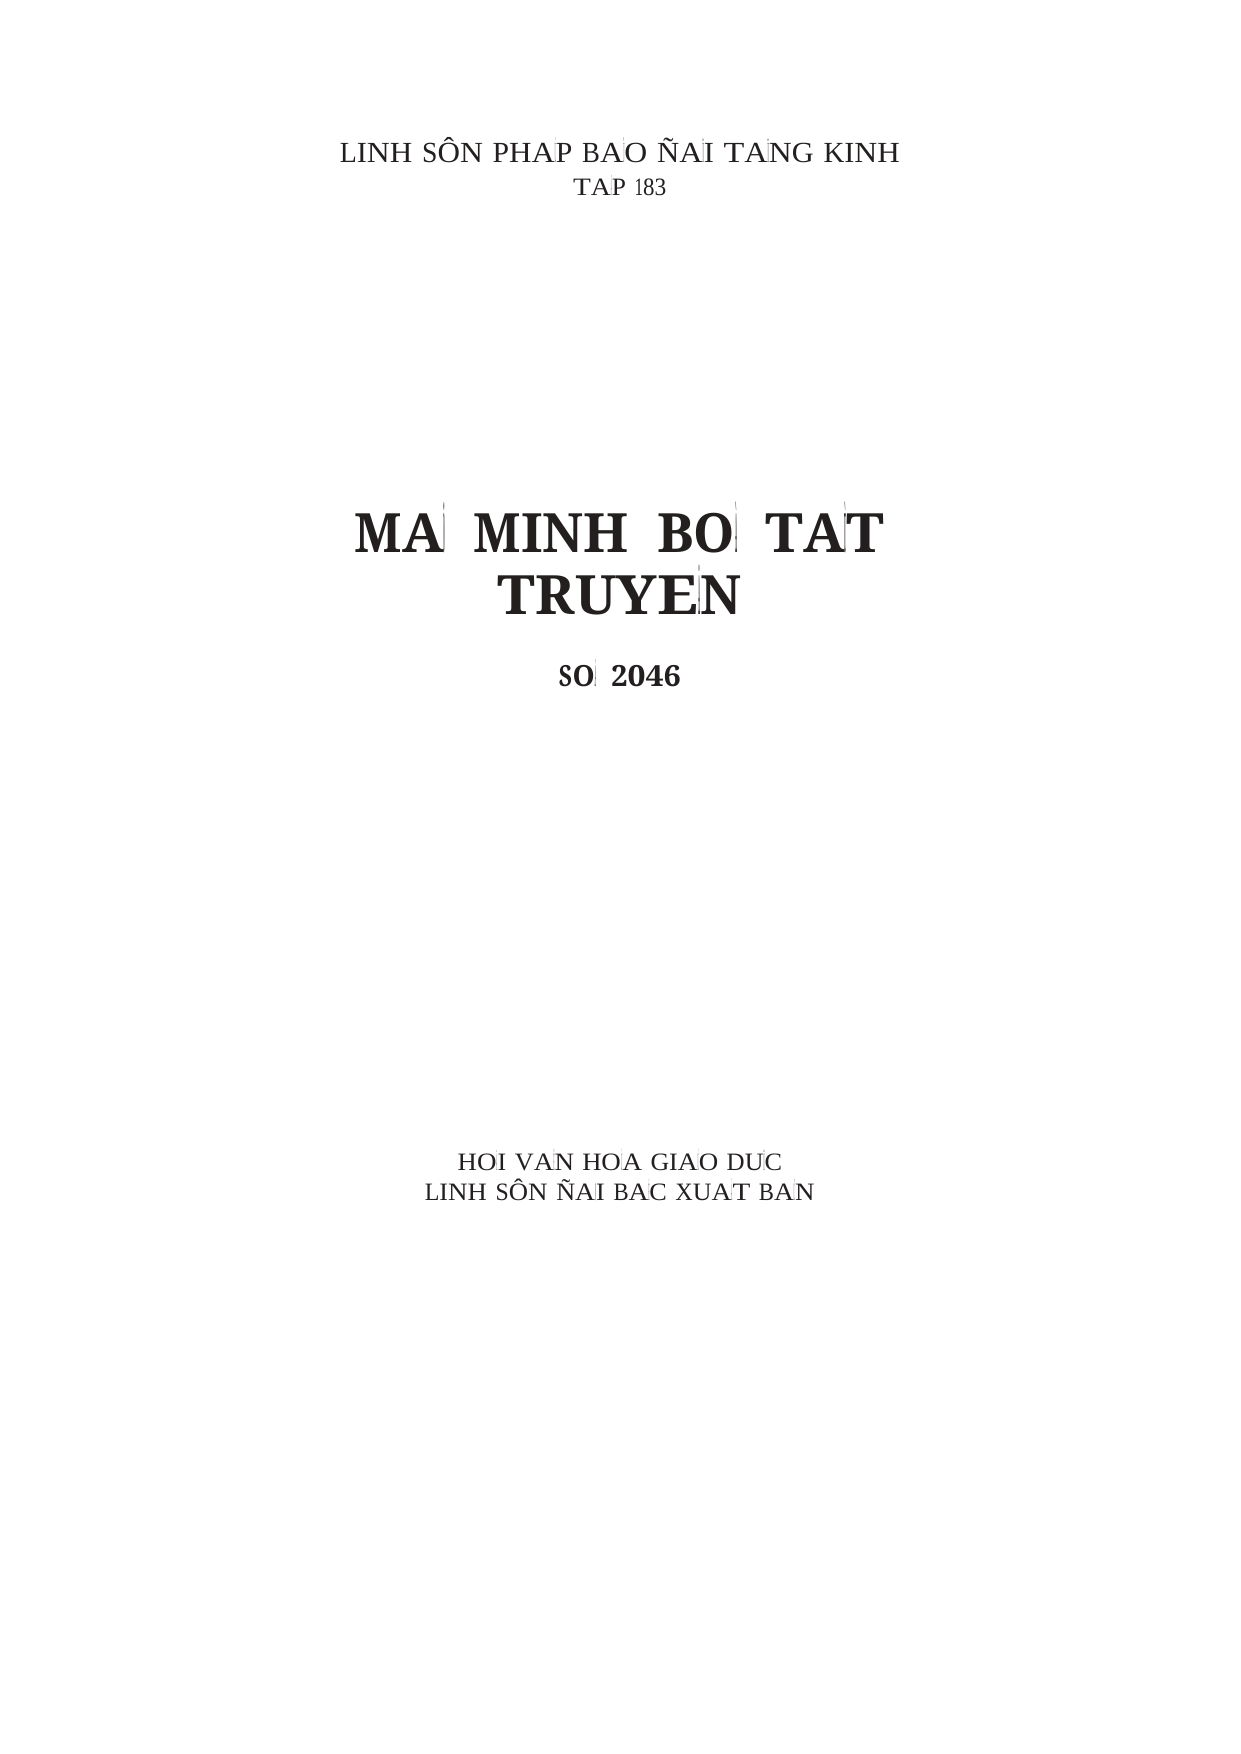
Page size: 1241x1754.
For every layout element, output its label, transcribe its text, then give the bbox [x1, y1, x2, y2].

text TAÄP 183 [336, 172, 902, 201]
text SOÁ 2046 [337, 655, 903, 694]
text LINH SÔN PHAÙP BAÛO ÑAÏI TAÏNG KINH [337, 135, 902, 169]
title MAÕ MINH BOÀ TAÙT TRUYEÄN [337, 500, 903, 630]
text HOÄI VAÊN HOÙA GIAÙO DUÏC LINH SÔN ÑAØI BAÉC XUAÁT BAÛN [424, 1147, 815, 1205]
